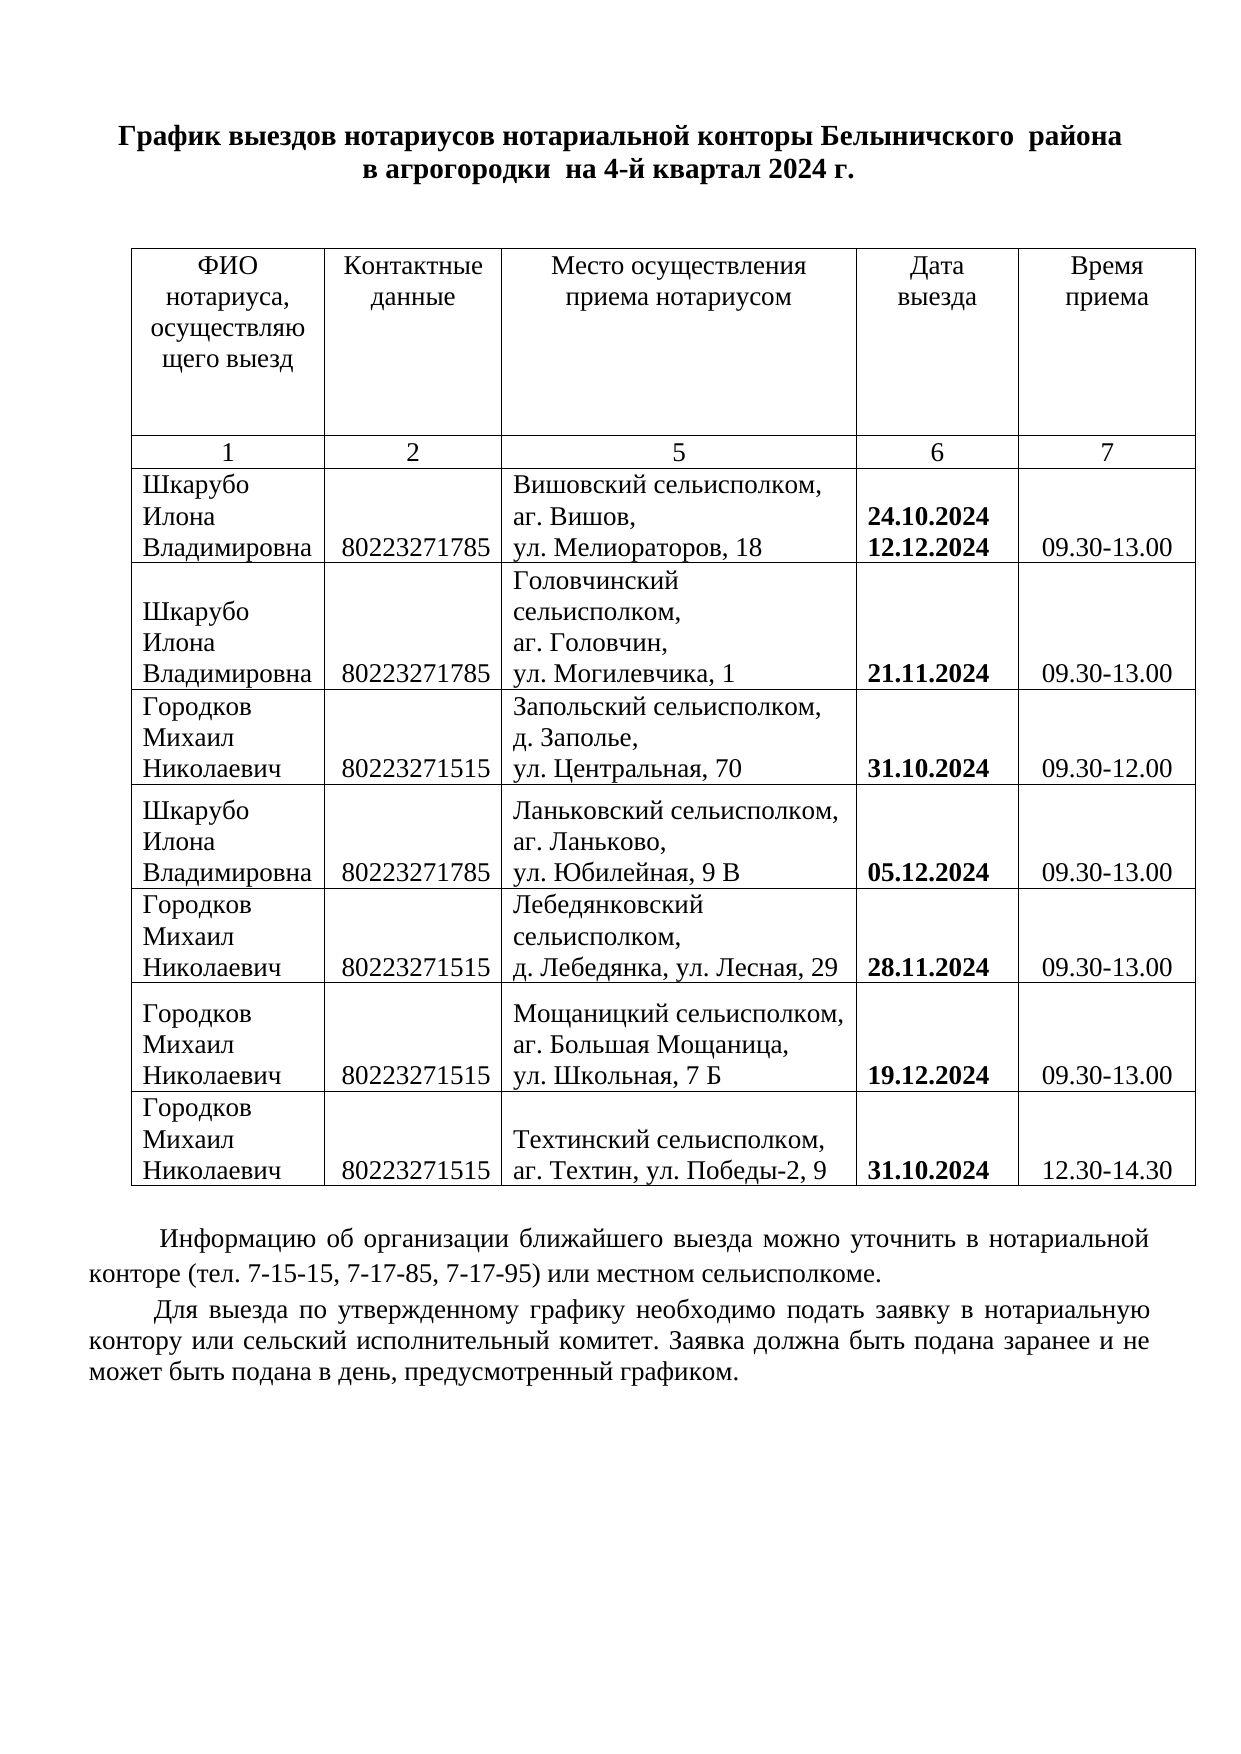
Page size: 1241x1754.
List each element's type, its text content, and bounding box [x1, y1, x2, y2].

table_cell 12.30-14.30 [1019, 1092, 1195, 1185]
table_cell Городков Михаил Николаевич [132, 1092, 324, 1185]
table_cell Мощаницкий сельисполком, аг. Большая Мощаница, ул. Школьная, 7 Б [502, 983, 856, 1091]
table_cell 19.12.2024 [857, 983, 1018, 1091]
table_cell 80223271515 [325, 983, 501, 1091]
table_cell Вишовский сельисполком, аг. Вишов, ул. Мелиораторов, 18 [502, 469, 856, 562]
table_cell 31.10.2024 [857, 1092, 1018, 1185]
table_cell 28.11.2024 [857, 889, 1018, 982]
table_cell Запольский сельисполком, д. Заполье, ул. Центральная, 70 [502, 690, 856, 784]
text График выездов нотариусов нотариальной конторы Белыничского района в агрогородки на 4-й квартал 2024 г. [89, 118, 1152, 185]
table_header Место осуществления приема нотариусом [502, 249, 856, 435]
table_cell 09.30-13.00 [1019, 469, 1195, 562]
table_cell 09.30-13.00 [1019, 563, 1195, 689]
table_cell 80223271785 [325, 563, 501, 689]
table_cell 09.30-12.00 [1019, 690, 1195, 784]
table_cell 80223271785 [325, 785, 501, 887]
table_header Дата выезда [857, 249, 1018, 435]
table_cell 80223271515 [325, 889, 501, 982]
table_cell Шкарубо Илона Владимировна [132, 469, 324, 562]
text Для выезда по утвержденному графику необходимо подать заявку в нотариальную контору или сельский исполнительный комитет. Заявка должна быть подана заранее и не может быть подана в день, предусмотренный графиком. [89, 1293, 1152, 1387]
table_cell 21.11.2024 [857, 563, 1018, 689]
table_cell 5 [502, 436, 856, 468]
table_header Время приема [1019, 249, 1195, 435]
table_cell Городков Михаил Николаевич [132, 690, 324, 784]
table_cell 80223271515 [325, 690, 501, 784]
table_cell Городков Михаил Николаевич [132, 983, 324, 1091]
table_cell 24.10.2024 12.12.2024 [857, 469, 1018, 562]
table_cell Лебедянковский сельисполком, д. Лебедянка, ул. Лесная, 29 [502, 889, 856, 982]
table_cell 2 [325, 436, 501, 468]
table_cell 6 [857, 436, 1018, 468]
table_header Контактные данные [325, 249, 501, 435]
table_cell Ланьковский сельисполком, аг. Ланьково, ул. Юбилейная, 9 В [502, 785, 856, 887]
table_cell Шкарубо Илона Владимировна [132, 563, 324, 689]
table_cell Городков Михаил Николаевич [132, 889, 324, 982]
table_cell 09.30-13.00 [1019, 983, 1195, 1091]
table_cell Техтинский сельисполком, аг. Техтин, ул. Победы-2, 9 [502, 1092, 856, 1185]
table_cell Головчинский сельисполком, аг. Головчин, ул. Могилевчика, 1 [502, 563, 856, 689]
table_cell 80223271785 [325, 469, 501, 562]
table_header ФИО нотариуса, осуществляющего выезд [132, 249, 324, 435]
table_cell 31.10.2024 [857, 690, 1018, 784]
table_cell 09.30-13.00 [1019, 785, 1195, 887]
table_cell 05.12.2024 [857, 785, 1018, 887]
text Информацию об организации ближайшего выезда можно уточнить в нотариальной конторе (тел. 7-15-15, 7-17-85, 7-17-95) или местном сельисполкоме. [89, 1222, 1152, 1289]
table_cell 09.30-13.00 [1019, 889, 1195, 982]
table_cell 1 [132, 436, 324, 468]
table_cell Шкарубо Илона Владимировна [132, 785, 324, 887]
table_cell 7 [1019, 436, 1195, 468]
table_cell 80223271515 [325, 1092, 501, 1185]
